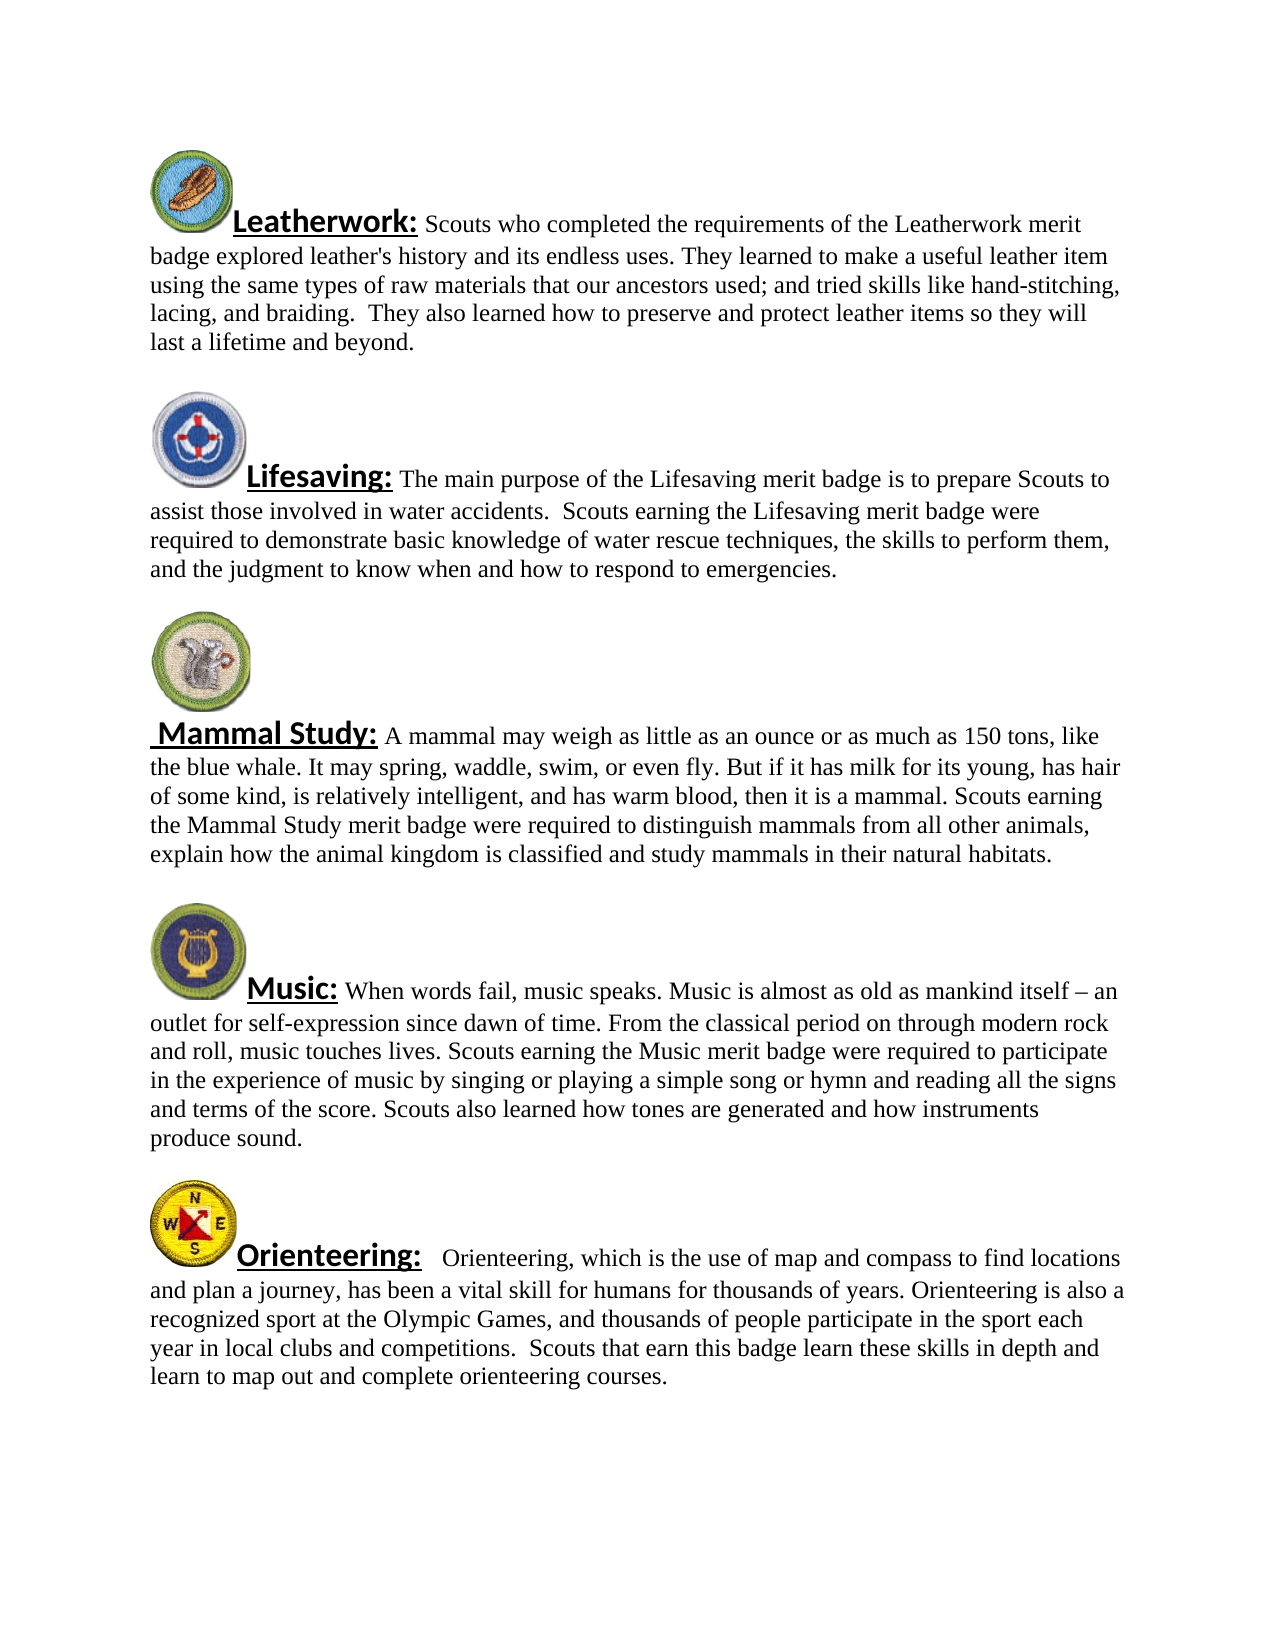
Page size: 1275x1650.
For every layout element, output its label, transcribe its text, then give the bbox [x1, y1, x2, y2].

picture [150, 1180, 237, 1267]
picture [150, 391, 247, 488]
picture [150, 611, 251, 712]
text Lifesaving: The main purpose of the Lifesaving merit badge is to prepare Scouts to assist those involved in water accidents. Scouts earning the Lifesaving merit badge were required to demonstrate basic knowledge of water rescue techniques, the skills to perform them, and the judgment to know when and how to respond to emergencies. [150, 392, 1125, 582]
text Orienteering: Orienteering, which is the use of map and compass to find locations and plan a journey, has been a vital skill for humans for thousands of years. Orienteering is also a recognized sport at the Olympic Games, and thousands of people participate in the sport each year in local clubs and competitions. Scouts that earn this badge learn these skills in depth and learn to map out and complete orienteering courses. [150, 1180, 1125, 1390]
text Music: When words fail, music speaks. Music is almost as old as mankind itself – an outlet for self-expression since dawn of time. From the classical period on through modern rock and roll, music touches lives. Scouts earning the Music merit badge were required to participate in the experience of music by singing or playing a simple song or hymn and reading all the signs and terms of the score. Scouts also learned how tones are generated and how instruments produce sound. [150, 903, 1125, 1151]
text Leatherwork: Scouts who completed the requirements of the Leatherwork merit badge explored leather's history and its endless uses. They learned to make a useful leather item using the same types of raw materials that our ancestors used; and tried skills like hand-stitching, lacing, and braiding. They also learned how to preserve and protect leather items so they will last a lifetime and beyond. [150, 150, 1125, 356]
text Mammal Study: A mammal may weigh as little as an ounce or as much as 150 tons, like the blue whale. It may spring, waddle, swim, or even fly. But if it has milk for its young, has hair of some kind, is relatively intelligent, and has warm blood, then it is a mammal. Scouts earning the Mammal Study merit badge were required to distinguish mammals from all other animals, explain how the animal kingdom is classified and study mammals in their natural habitats. [150, 712, 1125, 867]
picture [150, 903, 247, 1000]
picture [150, 150, 233, 233]
